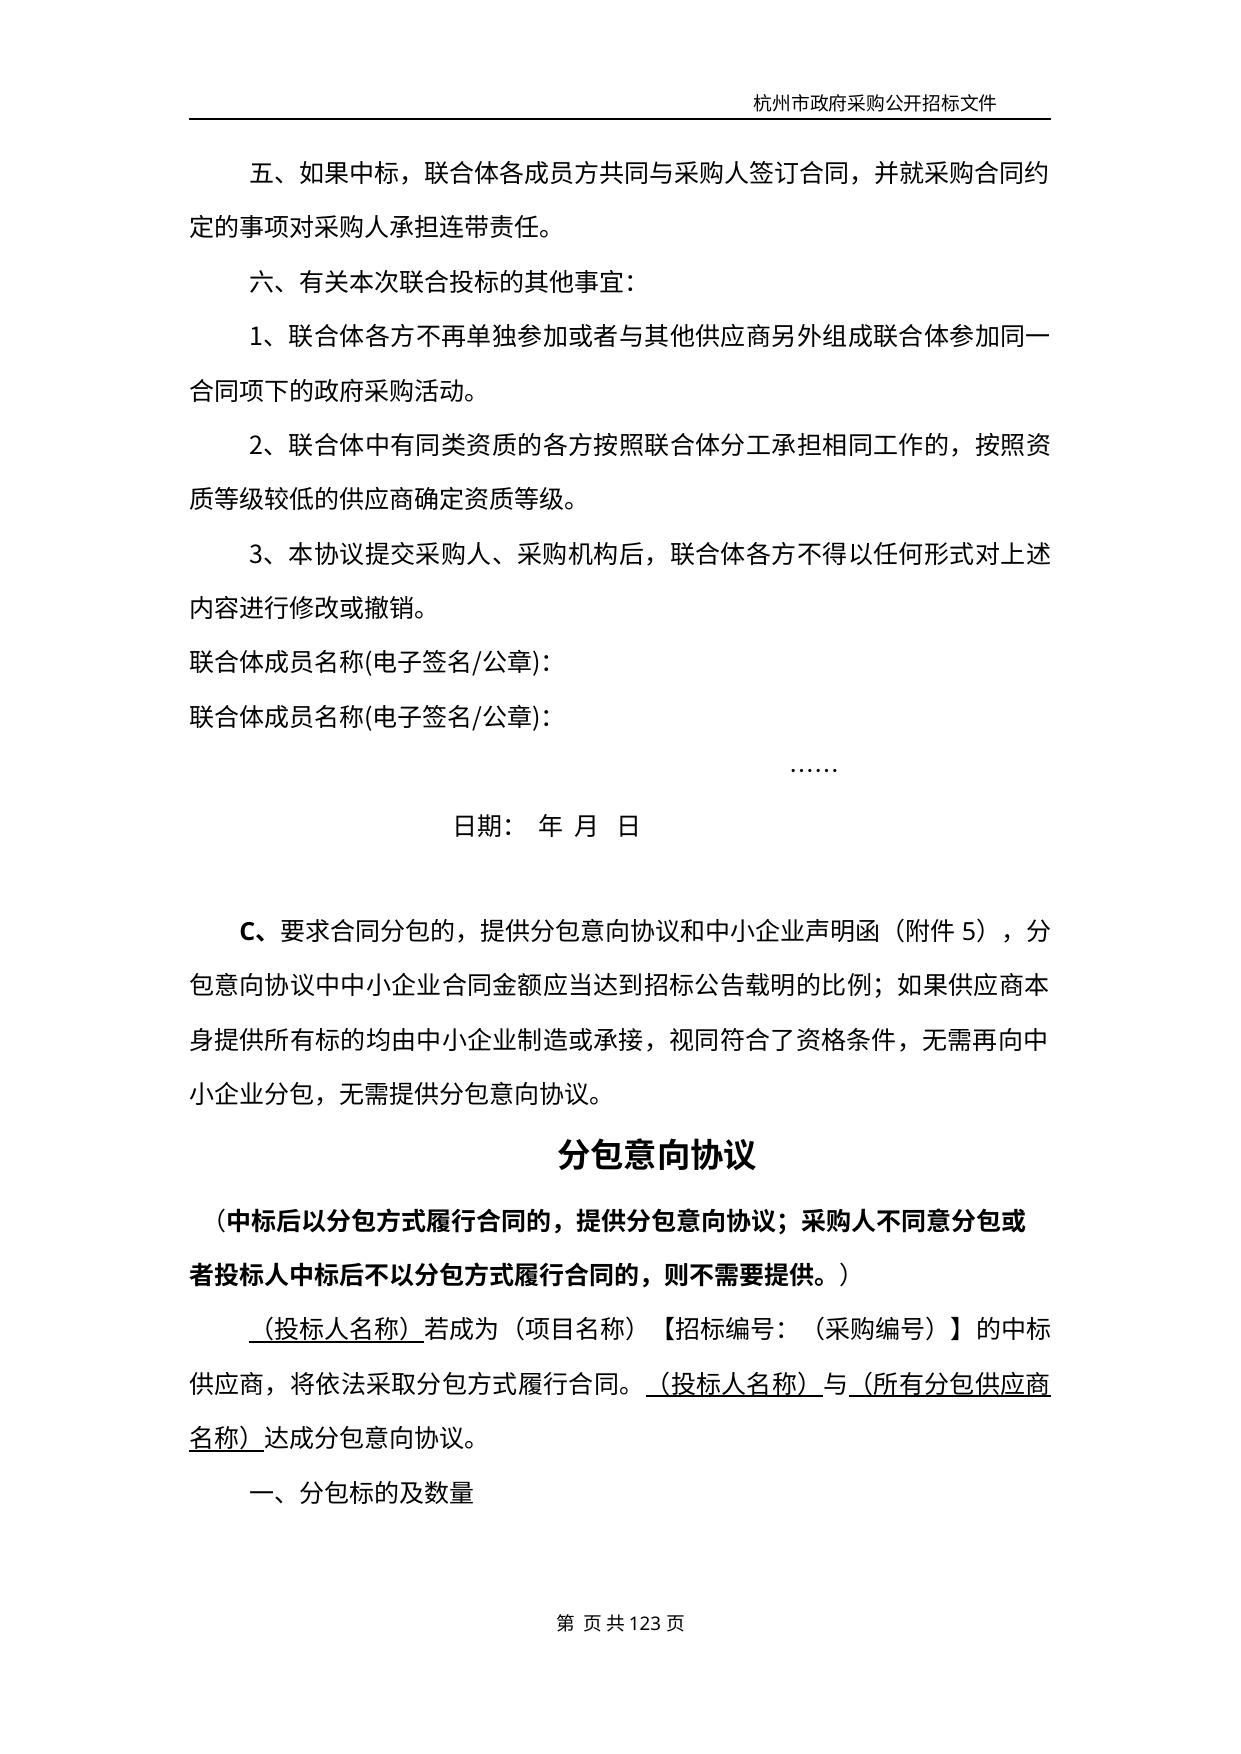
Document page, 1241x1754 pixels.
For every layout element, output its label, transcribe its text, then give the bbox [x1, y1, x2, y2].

text 联合体成员名称(电子签名/公章)： [189, 643, 1051, 679]
text 日期： 年 月 日 [189, 806, 1051, 842]
text （中标后以分包方式履行合同的，提供分包意向协议；采购人不同意分包或者投标人中标后不以分包方式履行合同的，则不需要提供。） [189, 1201, 1051, 1292]
text 一、分包标的及数量 [189, 1473, 1051, 1509]
text 3、本协议提交采购人、采购机构后，联合体各方不得以任何形式对上述内容进行修改或撤销。 [189, 534, 1051, 625]
text 2、联合体中有同类资质的各方按照联合体分工承担相同工作的，按照资质等级较低的供应商确定资质等级。 [189, 425, 1051, 516]
text …… [189, 752, 1051, 788]
text 1、联合体各方不再单独参加或者与其他供应商另外组成联合体参加同一合同项下的政府采购活动。 [189, 317, 1051, 407]
text 联合体成员名称(电子签名/公章)： [189, 697, 1051, 733]
text （投标人名称）若成为（项目名称）【招标编号：（采购编号）】的中标供应商，将依法采取分包方式履行合同。（投标人名称）与（所有分包供应商名称）达成分包意向协议。 [189, 1310, 1051, 1455]
text 分包意向协议 [189, 1129, 1051, 1177]
text 六、有关本次联合投标的其他事宜： [189, 262, 1051, 298]
text 五、如果中标，联合体各成员方共同与采购人签订合同，并就采购合同约定的事项对采购人承担连带责任。 [189, 153, 1051, 244]
text C、要求合同分包的，提供分包意向协议和中小企业声明函（附件5），分包意向协议中中小企业合同金额应当达到招标公告载明的比例；如果供应商本身提供所有标的均由中小企业制造或承接，视同符合了资格条件，无需再向中小企业分包，无需提供分包意向协议。 [189, 911, 1051, 1111]
